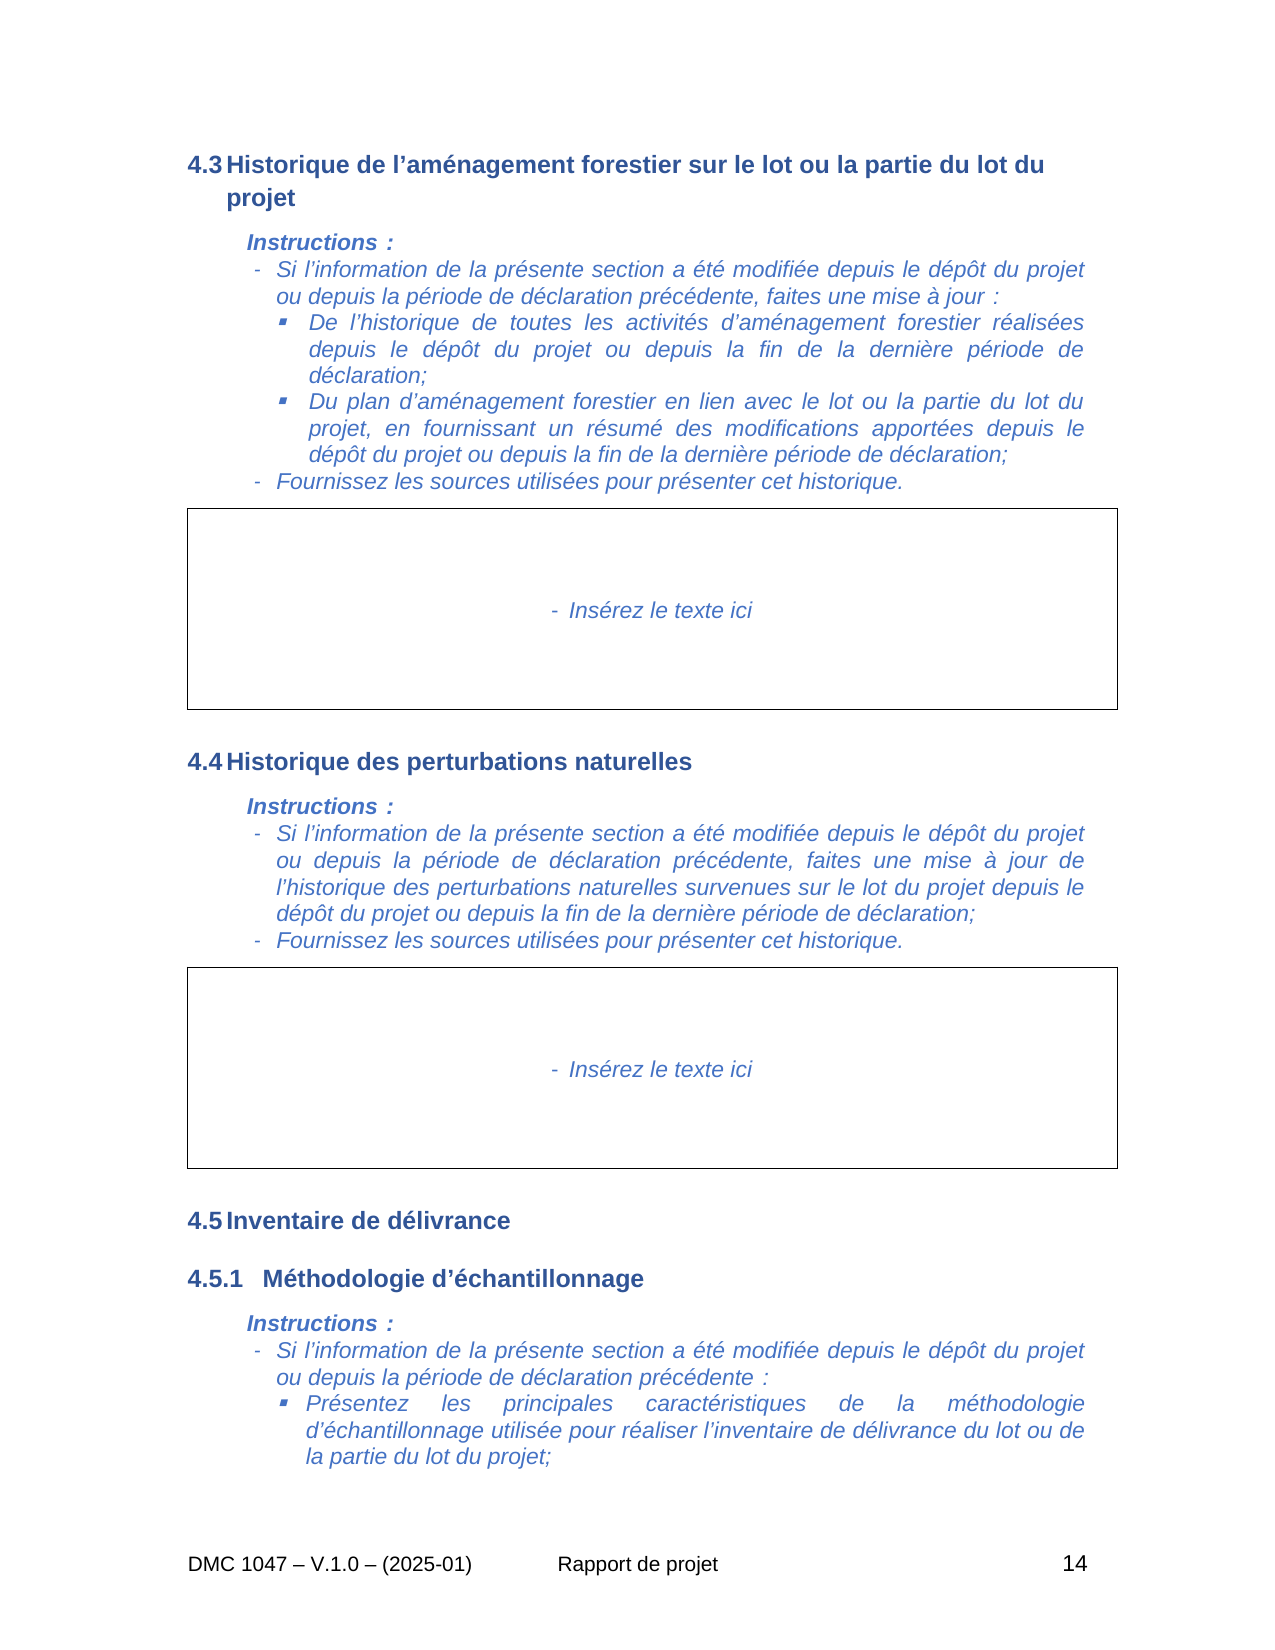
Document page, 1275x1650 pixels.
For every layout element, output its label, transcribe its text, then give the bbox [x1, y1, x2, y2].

list Instructions : [247, 793, 1087, 819]
list Instructions : [247, 1309, 1087, 1336]
list Si l’information de la présente section a été modifiée depuis le dépôt du projet ou depuis la période de déclaration précédente, faites une mise à jour : [254, 255, 1087, 309]
text Inventaire de délivrance [187, 1206, 1087, 1235]
list Fournissez les sources utilisées pour présenter cet historique. [254, 467, 1087, 495]
list Instructions : [247, 228, 1087, 255]
text Historique des perturbations naturelles [187, 747, 1087, 776]
list Fournissez les sources utilisées pour présenter cet historique. [254, 926, 1087, 954]
list Présentez les principales caractéristiques de la méthodologie d’échantillonnage utilisée pour réaliser l’inventaire de délivrance du lot ou de la partie du lot du projet; [276, 1390, 1087, 1469]
list Si l’information de la présente section a été modifiée depuis le dépôt du projet ou depuis la période de déclaration précédente : [254, 1336, 1087, 1390]
table_header Insérez le texte ici [188, 509, 1117, 709]
text Historique de l’aménagement forestier sur le lot ou la partie du lot du projet [187, 150, 1087, 212]
table_header Insérez le texte ici [188, 968, 1117, 1167]
list De l’historique de toutes les activités d’aménagement forestier réalisées depuis le dépôt du projet ou depuis la fin de la dernière période de déclaration; [275, 309, 1087, 388]
list Si l’information de la présente section a été modifiée depuis le dépôt du projet ou depuis la période de déclaration précédente, faites une mise à jour de l’historique des perturbations naturelles survenues sur le lot du projet depuis le dépôt du projet ou depuis la fin de la dernière période de déclaration; [254, 819, 1087, 926]
text Méthodologie d’échantillonnage [187, 1264, 1087, 1293]
list Du plan d’aménagement forestier en lien avec le lot ou la partie du lot du projet, en fournissant un résumé des modifications apportées depuis le dépôt du projet ou depuis la fin de la dernière période de déclaration; [275, 388, 1087, 467]
